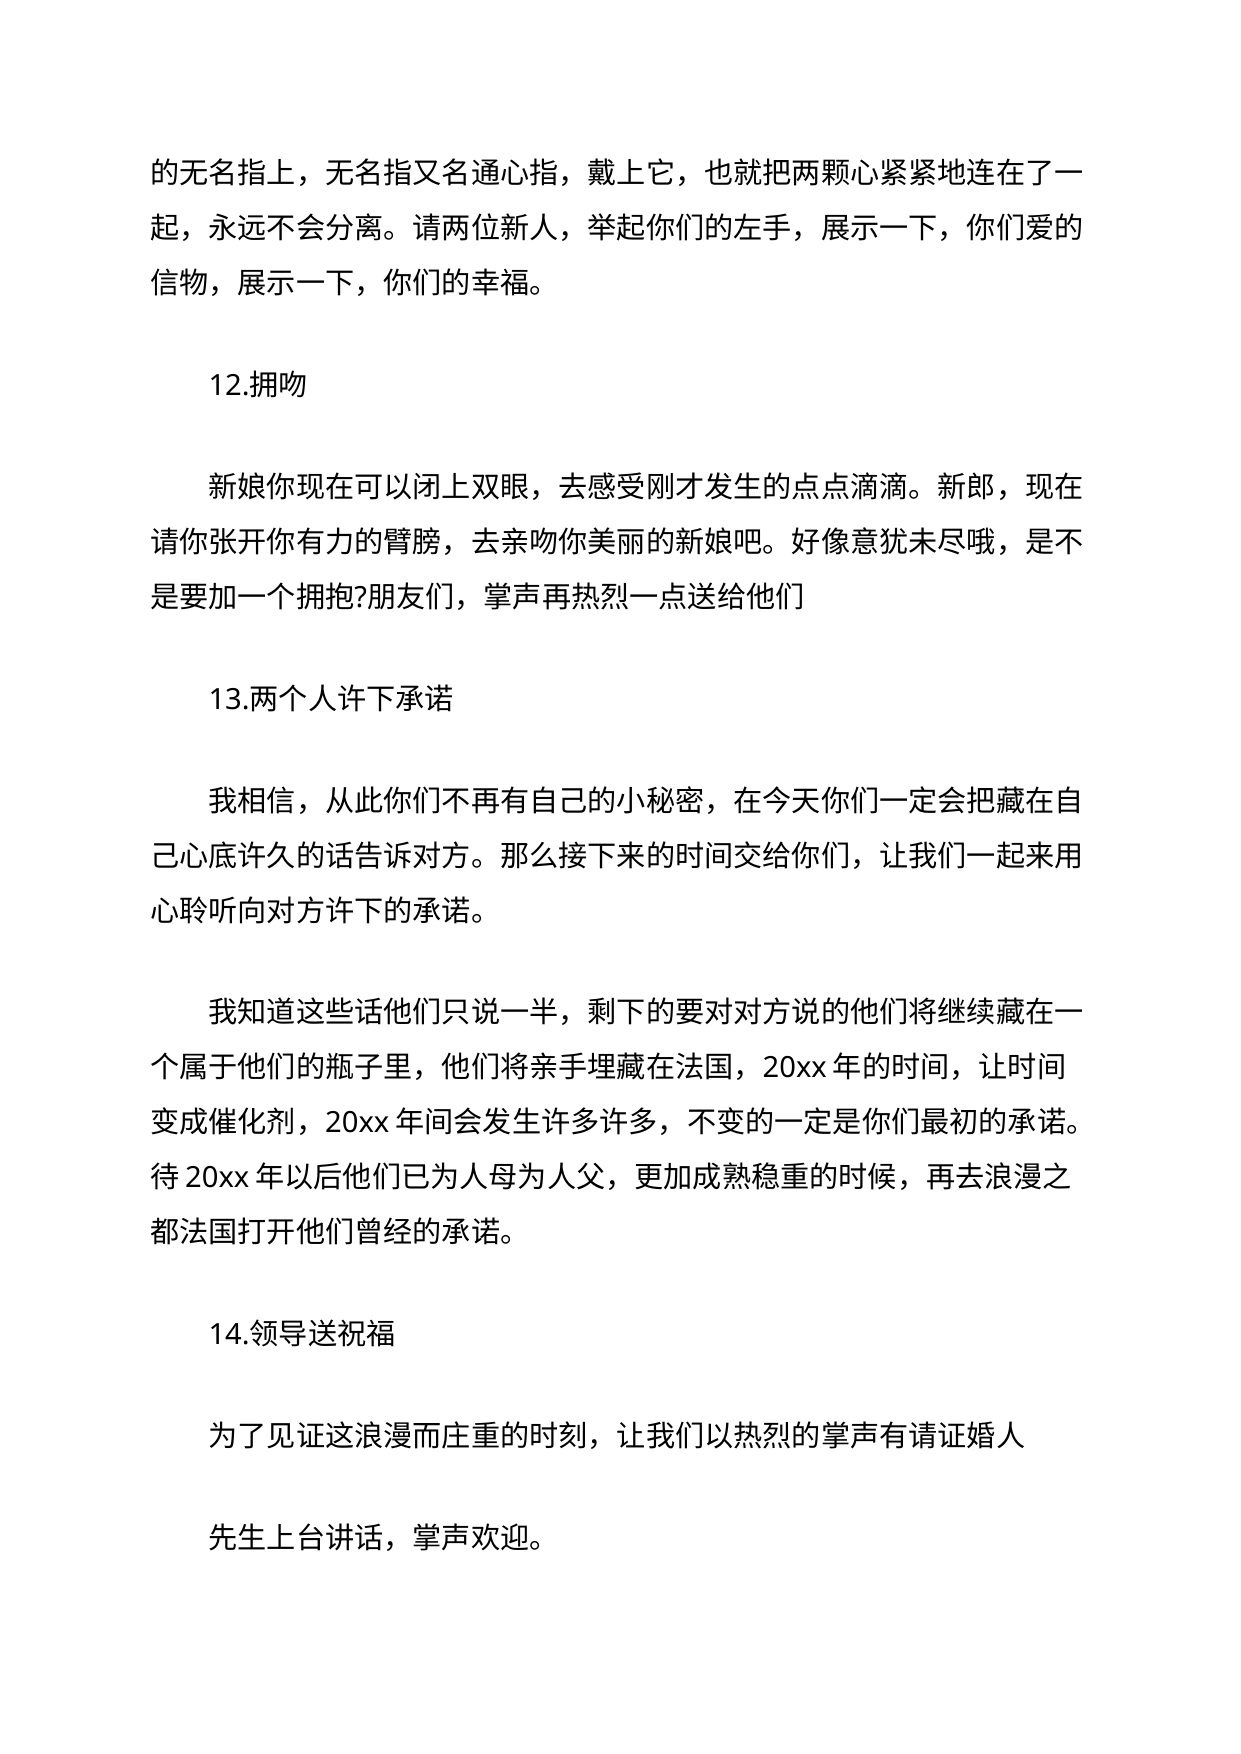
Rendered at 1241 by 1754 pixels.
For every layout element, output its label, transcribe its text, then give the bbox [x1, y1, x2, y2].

text 我相信，从此你们不再有自己的小秘密，在今天你们一定会把藏在自己心底许久的话告诉对方。那么接下来的时间交给你们，让我们一起来用心聆听向对方许下的承诺。 [150, 777, 1090, 929]
text 12.拥吻 [150, 362, 1090, 404]
text 14.领导送祝福 [150, 1311, 1090, 1353]
text 先生上台讲话，掌声欢迎。 [150, 1514, 1090, 1557]
text 13.两个人许下承诺 [150, 675, 1090, 718]
text 我知道这些话他们只说一半，剩下的要对对方说的他们将继续藏在一个属于他们的瓶子里，他们将亲手埋藏在法国，20xx年的时间，让时间变成催化剂，20xx年间会发生许多许多，不变的一定是你们最初的承诺。待20xx年以后他们已为人母为人父，更加成熟稳重的时候，再去浪漫之都法国打开他们曾经的承诺。 [150, 989, 1090, 1251]
text 新娘你现在可以闭上双眼，去感受刚才发生的点点滴滴。新郎，现在请你张开你有力的臂膀，去亲吻你美丽的新娘吧。好像意犹未尽哦，是不是要加一个拥抱?朋友们，掌声再热烈一点送给他们 [150, 463, 1090, 616]
text 为了见证这浪漫而庄重的时刻，让我们以热烈的掌声有请证婚人 [150, 1412, 1090, 1455]
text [150, 150, 1090, 302]
